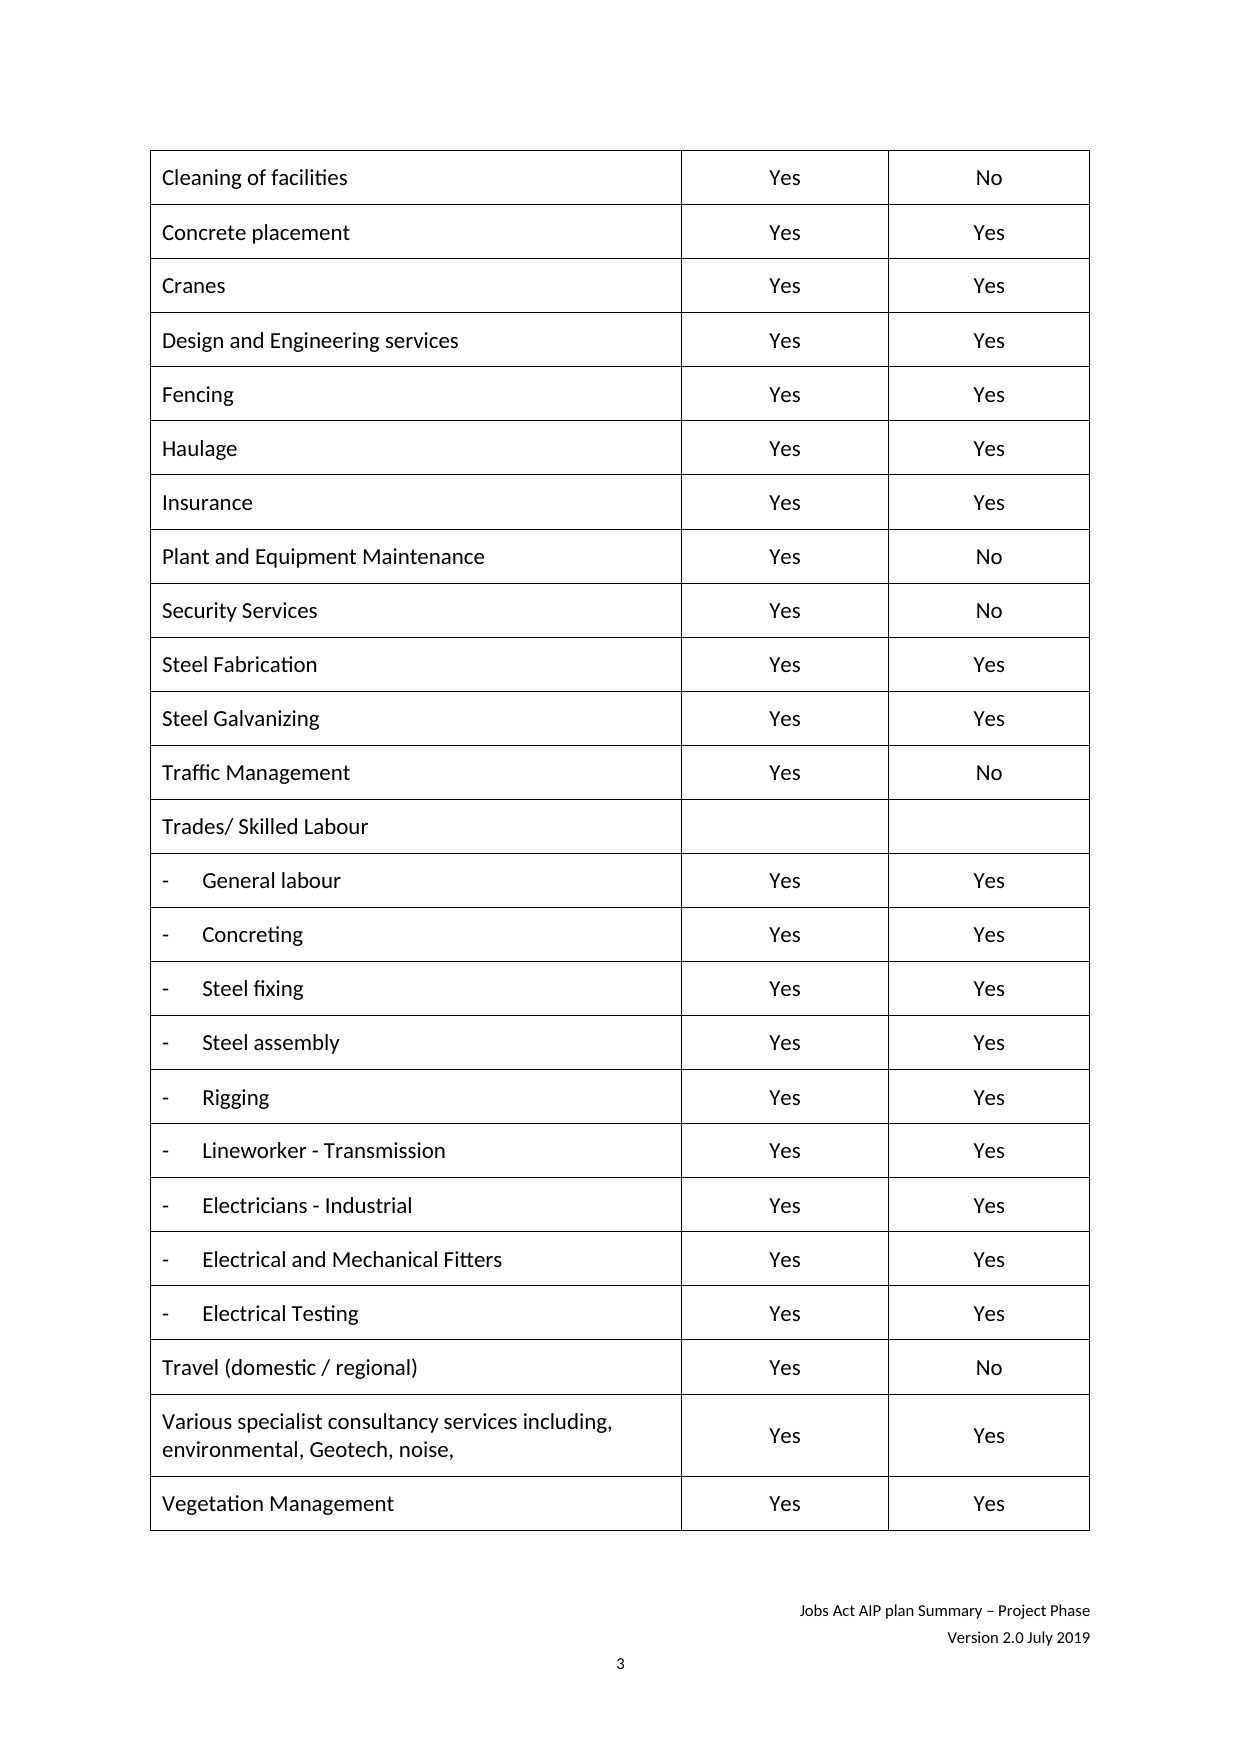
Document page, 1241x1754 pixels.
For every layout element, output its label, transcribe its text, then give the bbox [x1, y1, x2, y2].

table_cell Yes [889, 367, 1089, 420]
table_cell - General labour [151, 854, 681, 907]
table_cell Yes [889, 1395, 1089, 1476]
table_cell Yes [682, 313, 888, 366]
table_cell Design and Engineering services [151, 313, 681, 366]
table_cell Yes [682, 421, 888, 474]
table_cell Yes [889, 692, 1089, 745]
table_cell - Steel fixing [151, 962, 681, 1015]
table_cell Yes [889, 638, 1089, 691]
table_cell Yes [682, 1070, 888, 1123]
table_cell Insurance [151, 475, 681, 528]
table_cell Cleaning of facilities [151, 151, 681, 204]
table_cell Yes [889, 313, 1089, 366]
table_cell No [889, 530, 1089, 582]
table_cell Yes [889, 1286, 1089, 1339]
table_cell Yes [682, 1178, 888, 1231]
table_cell Yes [889, 854, 1089, 907]
table_cell Yes [889, 1124, 1089, 1177]
table_cell Yes [889, 908, 1089, 961]
table_cell Yes [889, 962, 1089, 1015]
table_cell Yes [889, 1070, 1089, 1123]
table_cell Yes [682, 1286, 888, 1339]
table_cell Yes [682, 692, 888, 745]
table_cell Travel (domestic / regional) [151, 1340, 681, 1393]
table_cell Steel Fabrication [151, 638, 681, 691]
table_cell Yes [889, 205, 1089, 258]
table_cell Fencing [151, 367, 681, 420]
table_cell Yes [889, 1178, 1089, 1231]
table_cell Yes [889, 259, 1089, 312]
table_cell - Concreting [151, 908, 681, 961]
table_cell Yes [682, 259, 888, 312]
table_cell Yes [682, 205, 888, 258]
table_cell [682, 800, 888, 853]
table_cell Yes [682, 1477, 888, 1529]
table_cell No [889, 151, 1089, 204]
table_cell Yes [682, 1016, 888, 1069]
table_cell - Electricians - Industrial [151, 1178, 681, 1231]
table_cell Yes [682, 638, 888, 691]
table_cell Yes [682, 367, 888, 420]
table_cell Yes [682, 908, 888, 961]
table_cell Concrete placement [151, 205, 681, 258]
table_cell Haulage [151, 421, 681, 474]
table_cell No [889, 746, 1089, 799]
table_cell Traffic Management [151, 746, 681, 799]
table_cell Yes [889, 421, 1089, 474]
table_cell - Rigging [151, 1070, 681, 1123]
table_cell Steel Galvanizing [151, 692, 681, 745]
table_cell - Electrical Testing [151, 1286, 681, 1339]
table_cell Cranes [151, 259, 681, 312]
table_cell Yes [889, 1016, 1089, 1069]
table_cell Security Services [151, 584, 681, 637]
table_cell Various specialist consultancy services including, environmental, Geotech, noise, [151, 1395, 681, 1476]
table_cell - Electrical and Mechanical Fitters [151, 1232, 681, 1285]
table_cell Yes [682, 530, 888, 582]
table_cell Yes [889, 1232, 1089, 1285]
table_cell Yes [682, 1395, 888, 1476]
table_cell No [889, 584, 1089, 637]
table_cell Yes [889, 1477, 1089, 1529]
table_cell Plant and Equipment Maintenance [151, 530, 681, 582]
table_cell - Steel assembly [151, 1016, 681, 1069]
table_cell Yes [682, 151, 888, 204]
table_cell Yes [682, 962, 888, 1015]
table_cell Yes [682, 746, 888, 799]
table_cell Yes [682, 584, 888, 637]
table_cell Yes [682, 854, 888, 907]
table_cell Yes [682, 1340, 888, 1393]
table_cell [889, 800, 1089, 853]
table_cell - Lineworker - Transmission [151, 1124, 681, 1177]
table_cell Vegetation Management [151, 1477, 681, 1529]
table_cell Yes [889, 475, 1089, 528]
table_cell Yes [682, 1124, 888, 1177]
table_cell Trades/ Skilled Labour [151, 800, 681, 853]
table_cell Yes [682, 1232, 888, 1285]
table_cell No [889, 1340, 1089, 1393]
table_cell Yes [682, 475, 888, 528]
